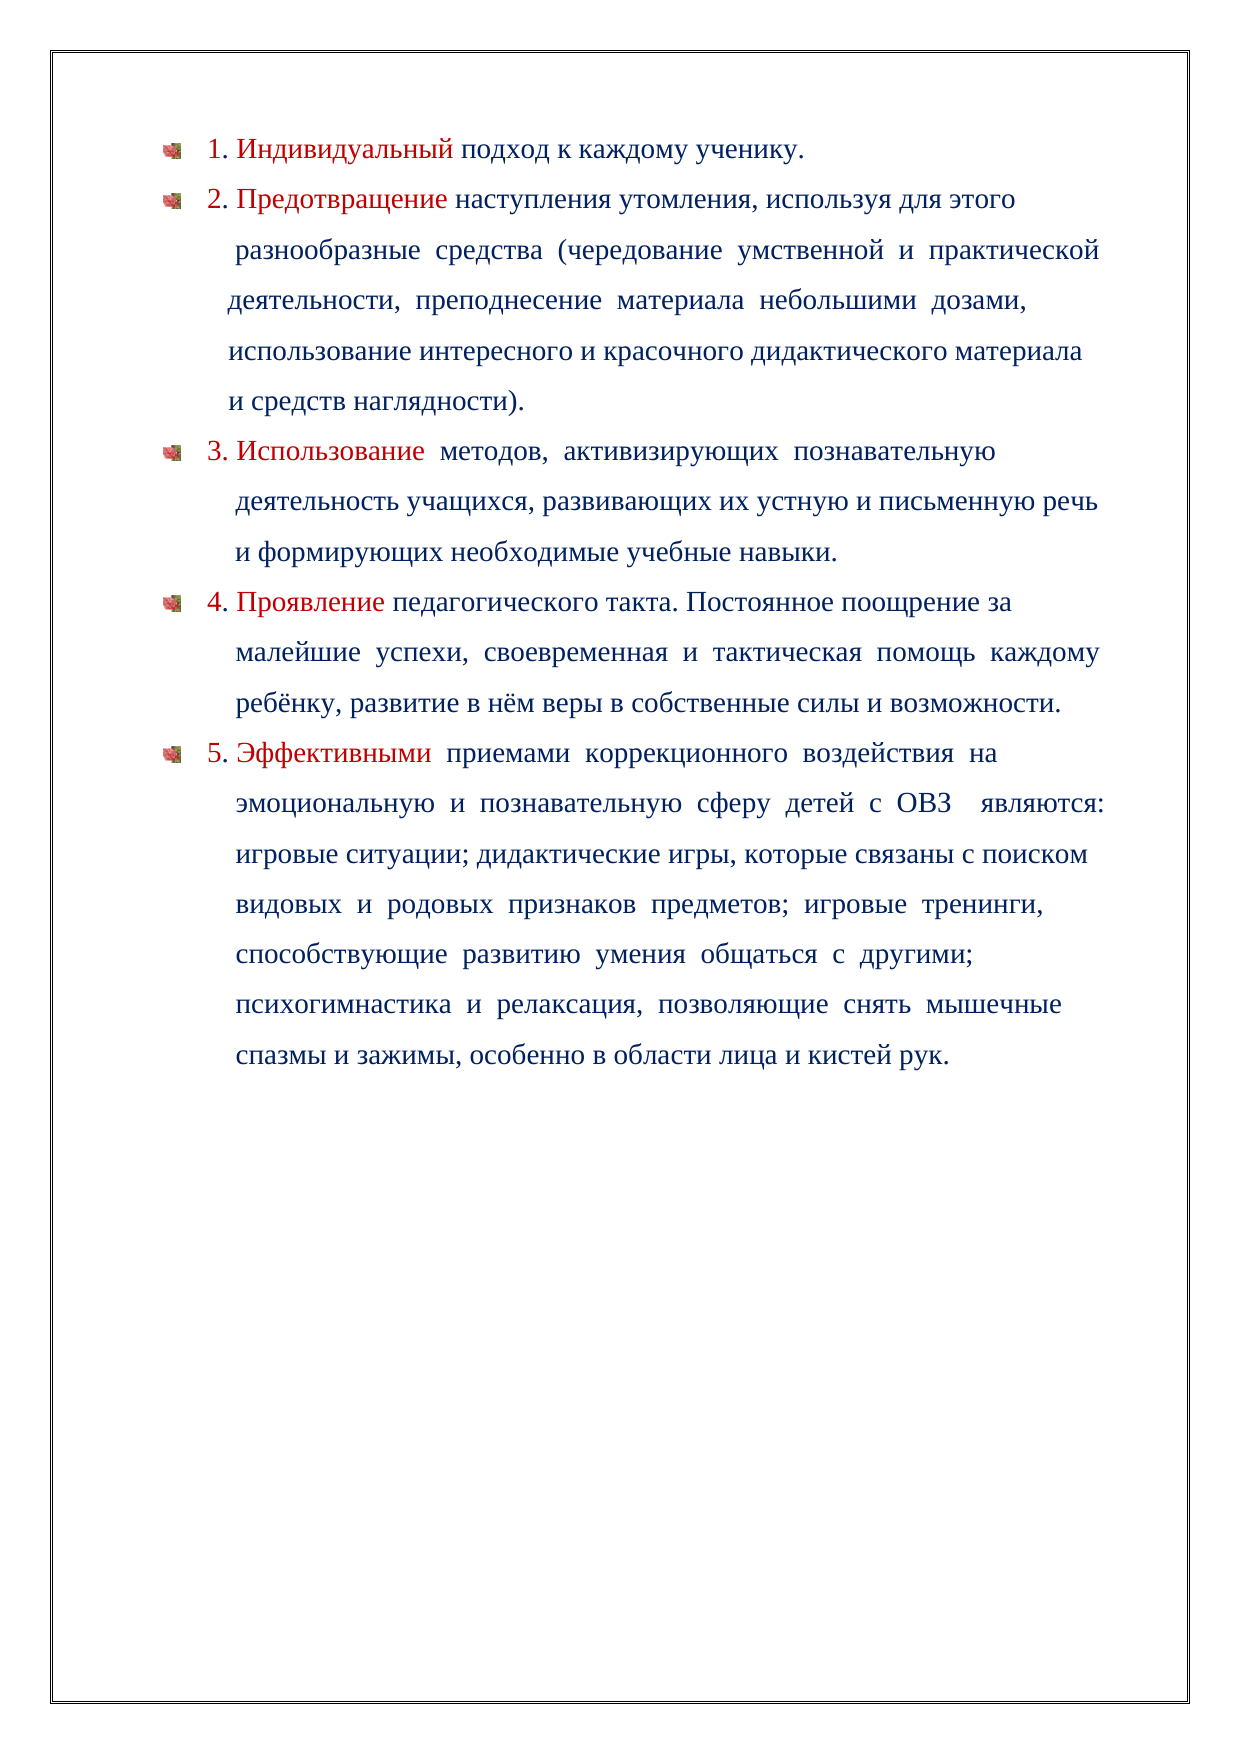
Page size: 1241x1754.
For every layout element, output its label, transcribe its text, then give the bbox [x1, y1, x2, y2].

text эмоциональную и познавательную сферу детей с ОВЗ являются: [162, 785, 1152, 819]
list 2. Предотвращение наступления утомления, используя для этого [162, 182, 1152, 215]
picture [163, 745, 181, 763]
text способствующие развитию умения общаться с другими; [162, 936, 1152, 970]
text и средств наглядности). [162, 383, 1152, 416]
text разнообразные средства (чередование умственной и практической [118, 232, 1152, 266]
list 5. Эффективными приемами коррекционного воздействия на [162, 735, 1152, 769]
text психогимнастика и релаксация, позволяющие снять мышечные [162, 987, 1152, 1020]
text спазмы и зажимы, особенно в области лица и кистей рук. [162, 1037, 1152, 1112]
text деятельности, преподнесение материала небольшими дозами, [118, 282, 1152, 316]
list 1. Индивидуальный подход к каждому ученику. [162, 131, 1152, 165]
text малейшие успехи, своевременная и тактическая помощь каждому [162, 634, 1152, 668]
text и формирующих необходимые учебные навыки. [118, 534, 1152, 567]
picture [163, 594, 181, 612]
text видовых и родовых признаков предметов; игровые тренинги, [162, 886, 1152, 919]
picture [163, 444, 181, 461]
text игровые ситуации; дидактические игры, которые связаны с поиском [162, 836, 1152, 869]
text использование интересного и красочного дидактического материала [162, 333, 1152, 366]
text ребёнку, развитие в нём веры в собственные силы и возможности. [162, 685, 1152, 718]
list 4. Проявление педагогического такта. Постоянное поощрение за [162, 584, 1152, 618]
list 3. Использование методов, активизирующих познавательную [162, 433, 1152, 467]
picture [163, 192, 181, 209]
text деятельность учащихся, развивающих их устную и письменную речь [162, 483, 1152, 517]
picture [163, 142, 181, 159]
